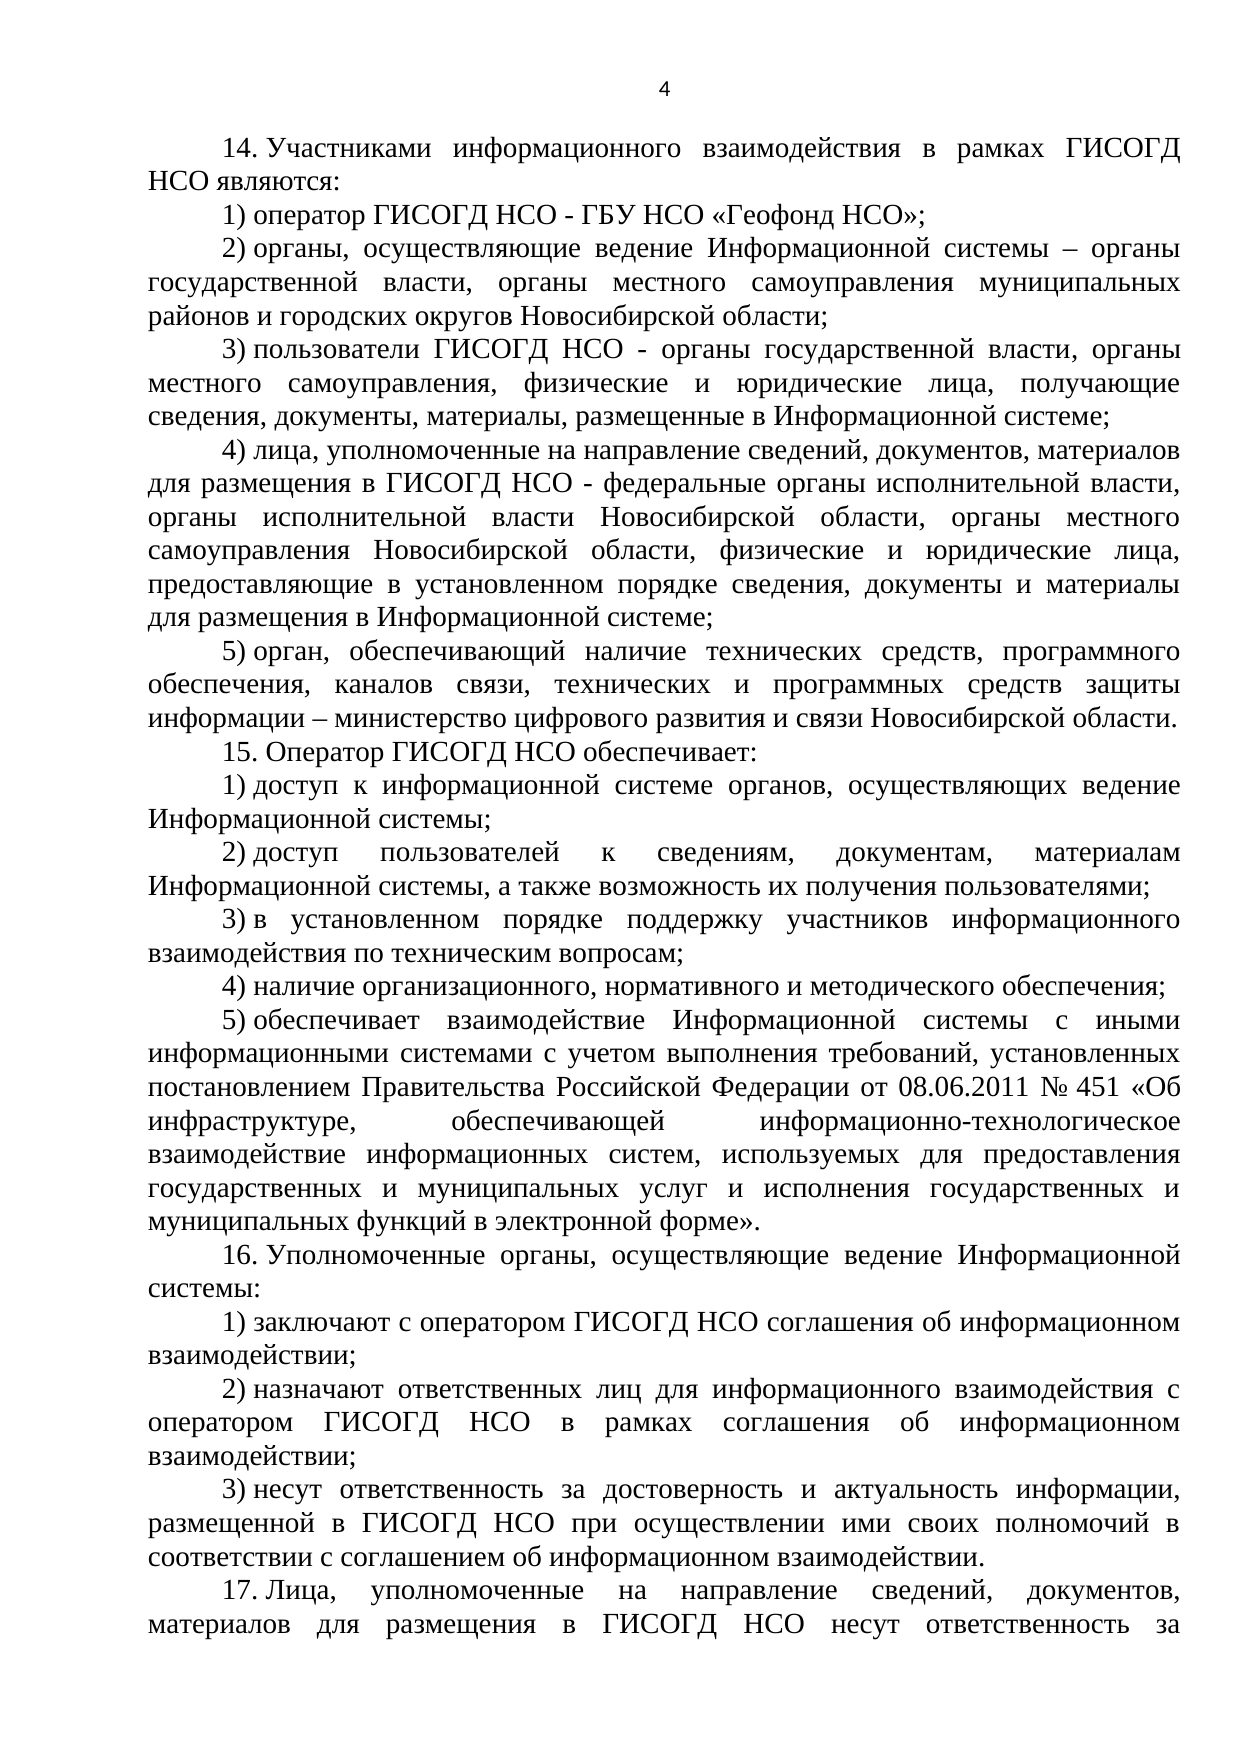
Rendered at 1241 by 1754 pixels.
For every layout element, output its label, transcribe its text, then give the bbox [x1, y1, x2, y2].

text 2) органы, осуществляющие ведение Информационной системы – органы государственной власти, органы местного самоуправления муниципальных районов и городских округов Новосибирской области; [148, 231, 1181, 331]
text 3) пользователи ГИСОГД НСО - органы государственной власти, органы местного самоуправления, физические и юридические лица, получающие сведения, документы, материалы, размещенные в Информационной системе; [148, 331, 1181, 432]
text 3) в установленном порядке поддержку участников информационного взаимодействия по техническим вопросам; [148, 901, 1181, 968]
text 2) доступ пользователей к сведениям, документам, материалам Информационной системы, а также возможность их получения пользователями; [148, 834, 1181, 901]
text 2) назначают ответственных лиц для информационного взаимодействия с оператором ГИСОГД НСО в рамках соглашения об информационном взаимодействии; [148, 1371, 1181, 1472]
text 1) оператор ГИСОГД НСО - ГБУ НСО «Геофонд НСО»; [148, 197, 1181, 231]
text 4) наличие организационного, нормативного и методического обеспечения; [148, 968, 1181, 1002]
text 4) лица, уполномоченные на направление сведений, документов, материалов для размещения в ГИСОГД НСО - федеральные органы исполнительной власти, органы исполнительной власти Новосибирской области, органы местного самоуправления Новосибирской области, физические и юридические лица, предоставляющие в установленном порядке сведения, документы и материалы для размещения в Информационной системе; [148, 432, 1181, 633]
text 1) заключают с оператором ГИСОГД НСО соглашения об информационном взаимодействии; [148, 1304, 1181, 1371]
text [148, 1572, 1181, 1639]
text 16. Уполномоченные органы, осуществляющие ведение Информационной системы: [148, 1237, 1181, 1304]
text 14. Участниками информационного взаимодействия в рамках ГИСОГД НСО являются: [148, 130, 1181, 197]
text 15. Оператор ГИСОГД НСО обеспечивает: [148, 734, 1181, 767]
text 3) несут ответственность за достоверность и актуальность информации, размещенной в ГИСОГД НСО при осуществлении ими своих полномочий в соответствии с соглашением об информационном взаимодействии. [148, 1472, 1181, 1572]
text 5) обеспечивает взаимодействие Информационной системы с иными информационными системами с учетом выполнения требований, установленных постановлением Правительства Российской Федерации от 08.06.2011 № 451 «Об инфраструктуре, обеспечивающей информационно-технологическое взаимодействие информационных систем, используемых для предоставления государственных и муниципальных услуг и исполнения государственных и муниципальных функций в электронной форме». [148, 1002, 1181, 1237]
text 1) доступ к информационной системе органов, осуществляющих ведение Информационной системы; [148, 767, 1181, 834]
text 5) орган, обеспечивающий наличие технических средств, программного обеспечения, каналов связи, технических и программных средств защиты информации – министерство цифрового развития и связи Новосибирской области. [148, 633, 1181, 734]
